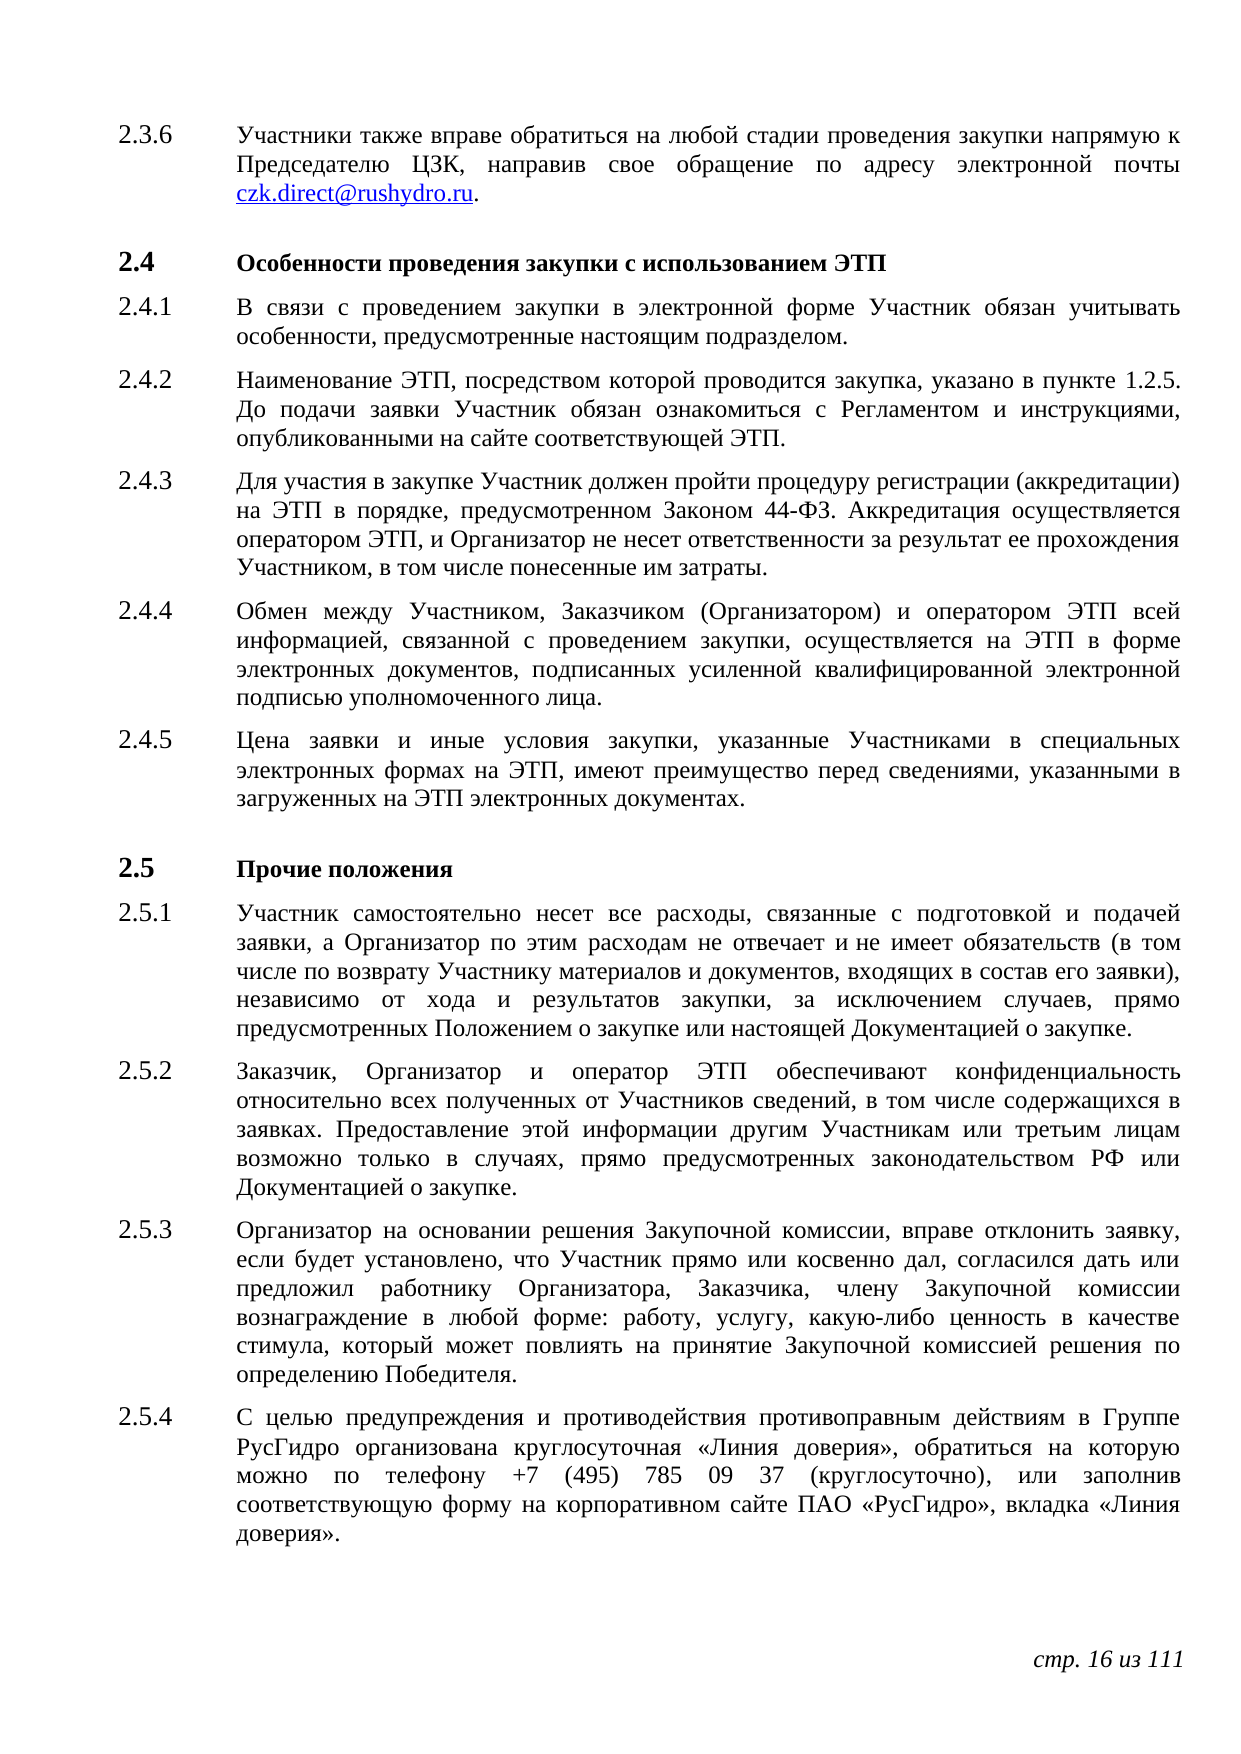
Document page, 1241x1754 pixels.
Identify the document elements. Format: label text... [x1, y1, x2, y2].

text Организатор на основании решения Закупочной комиссии, вправе отклонить заявку, если будет установлено, что Участник прямо или косвенно дал, согласился дать или предложил работнику Организатора, Заказчика, члену Закупочной комиссии вознаграждение в любой форме: работу, услугу, какую-либо ценность в качестве стимула, который может повлиять на принятие Закупочной комиссией решения по определению Победителя. [118, 1213, 1181, 1388]
text В связи с проведением закупки в электронной форме Участник обязан учитывать особенности, предусмотренные настоящим подразделом. [118, 290, 1181, 350]
subtitle Прочие положения [118, 850, 1181, 883]
text Обмен между Участником, Заказчиком (Организатором) и оператором ЭТП всей информацией, связанной с проведением закупки, осуществляется на ЭТП в форме электронных документов, подписанных усиленной квалифицированной электронной подписью уполномоченного лица. [118, 594, 1181, 711]
text Участники также вправе обратиться на любой стадии проведения закупки напрямую к Председателю ЦЗК, направив свое обращение по адресу электронной почты czk.direct@rushydro.ru. [118, 118, 1181, 207]
text Заказчик, Организатор и оператор ЭТП обеспечивают конфиденциальность относительно всех полученных от Участников сведений, в том числе содержащихся в заявках. Предоставление этой информации другим Участникам или третьим лицам возможно только в случаях, прямо предусмотренных законодательством РФ или Документацией о закупке. [118, 1054, 1181, 1201]
text Наименование ЭТП, посредством которой проводится закупка, указано в пункте 1.2.5. До подачи заявки Участник обязан ознакомиться с Регламентом и инструкциями, опубликованными на сайте соответствующей ЭТП. [118, 363, 1181, 451]
text С целью предупреждения и противодействия противоправным действиям в Группе РусГидро организована круглосуточная «Линия доверия», обратиться на которую можно по телефону +7 (495) 785 09 37 (круглосуточно), или заполнив соответствующую форму на корпоративном сайте ПАО «РусГидро», вкладка «Линия доверия». [118, 1401, 1181, 1547]
text Участник самостоятельно несет все расходы, связанные с подготовкой и подачей заявки, а Организатор по этим расходам не отвечает и не имеет обязательств (в том числе по возврату Участнику материалов и документов, входящих в состав его заявки), независимо от хода и результатов закупки, за исключением случаев, прямо предусмотренных Положением о закупке или настоящей Документацией о закупке. [118, 896, 1181, 1042]
text Для участия в закупке Участник должен пройти процедуру регистрации (аккредитации) на ЭТП в порядке, предусмотренном Законом 44-ФЗ. Аккредитация осуществляется оператором ЭТП, и Организатор не несет ответственности за результат ее прохождения Участником, в том числе понесенные им затраты. [118, 464, 1181, 581]
text Цена заявки и иные условия закупки, указанные Участниками в специальных электронных формах на ЭТП, имеют преимущество перед сведениями, указанными в загруженных на ЭТП электронных документах. [118, 724, 1181, 812]
subtitle Особенности проведения закупки с использованием ЭТП [118, 244, 1181, 278]
